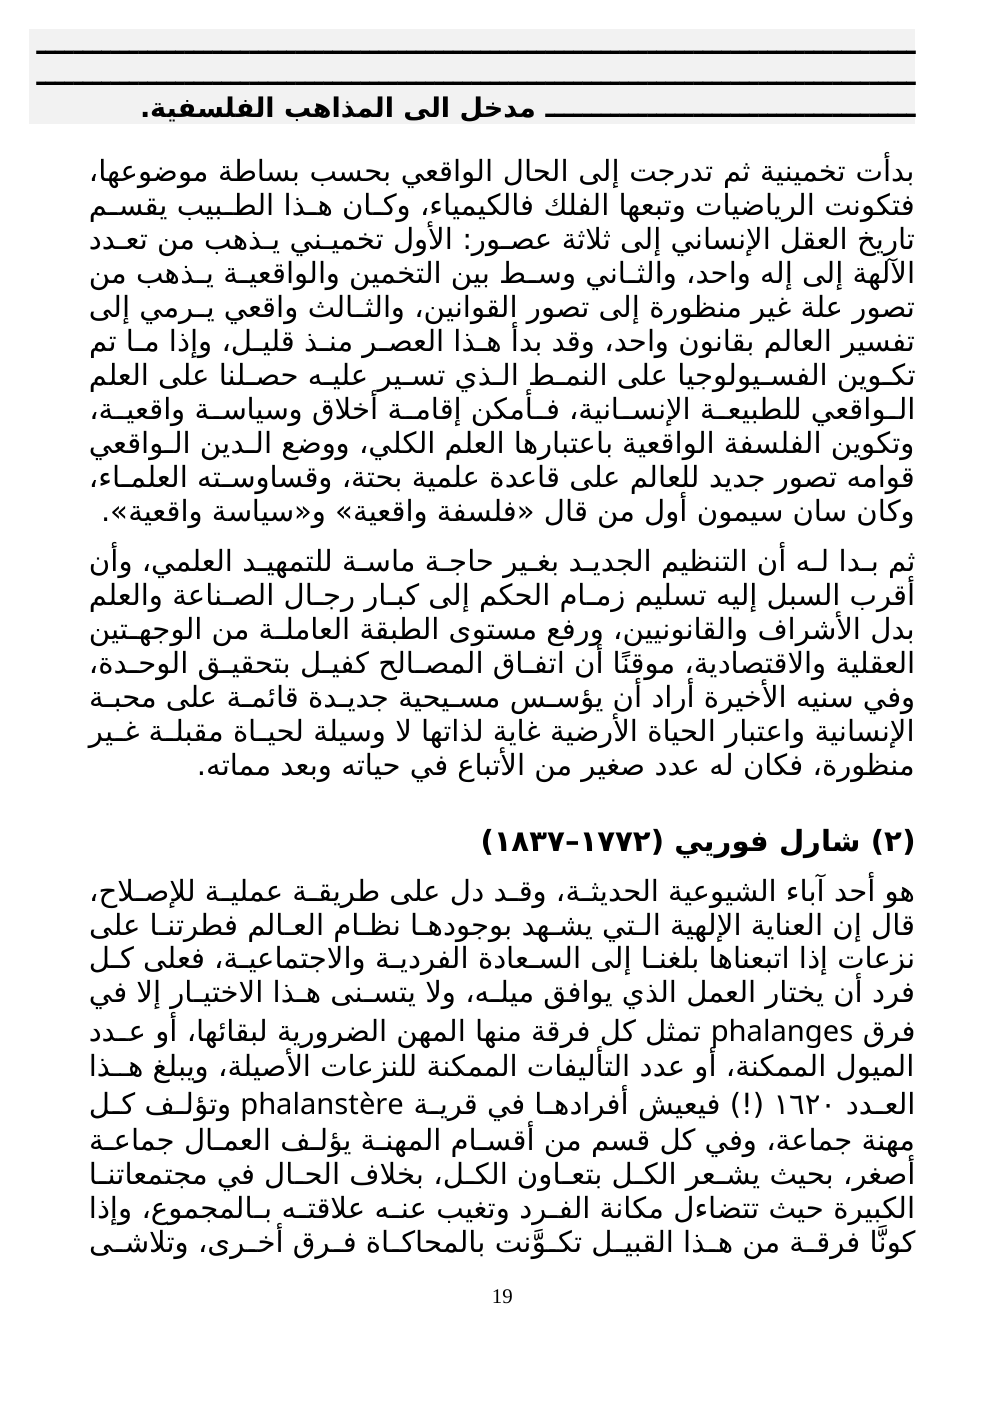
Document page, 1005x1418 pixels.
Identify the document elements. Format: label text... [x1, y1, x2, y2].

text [89, 874, 915, 1259]
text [89, 155, 915, 528]
subtitle (٢) شارل فوريي (١٧٧٢–١٨٣٧) [89, 824, 915, 858]
text ثم بدا له أن التنظيم الجديد بغير حاجة ماسة للتمهيد العلمي، وأن أقرب السبل إليه تسليم زمام الحكم إلى كبار رجال الصناعة والعلم بدل الأشراف والقانونيين، ورفع مستوى الطبقة العاملة من الوجهتين العقلية والاقتصادية، موقنًا أن اتفاق المصالح كفيل بتحقيق الوحدة، وفي سنيه الأخيرة أراد أن يؤسس مسيحية جديدة قائمة على محبة الإنسانية واعتبار الحياة الأرضية غاية لذاتها لا وسيلة لحياة مقبلة غير منظورة، فكان له عدد صغير من الأتباع في حياته وبعد مماته. [89, 544, 915, 782]
